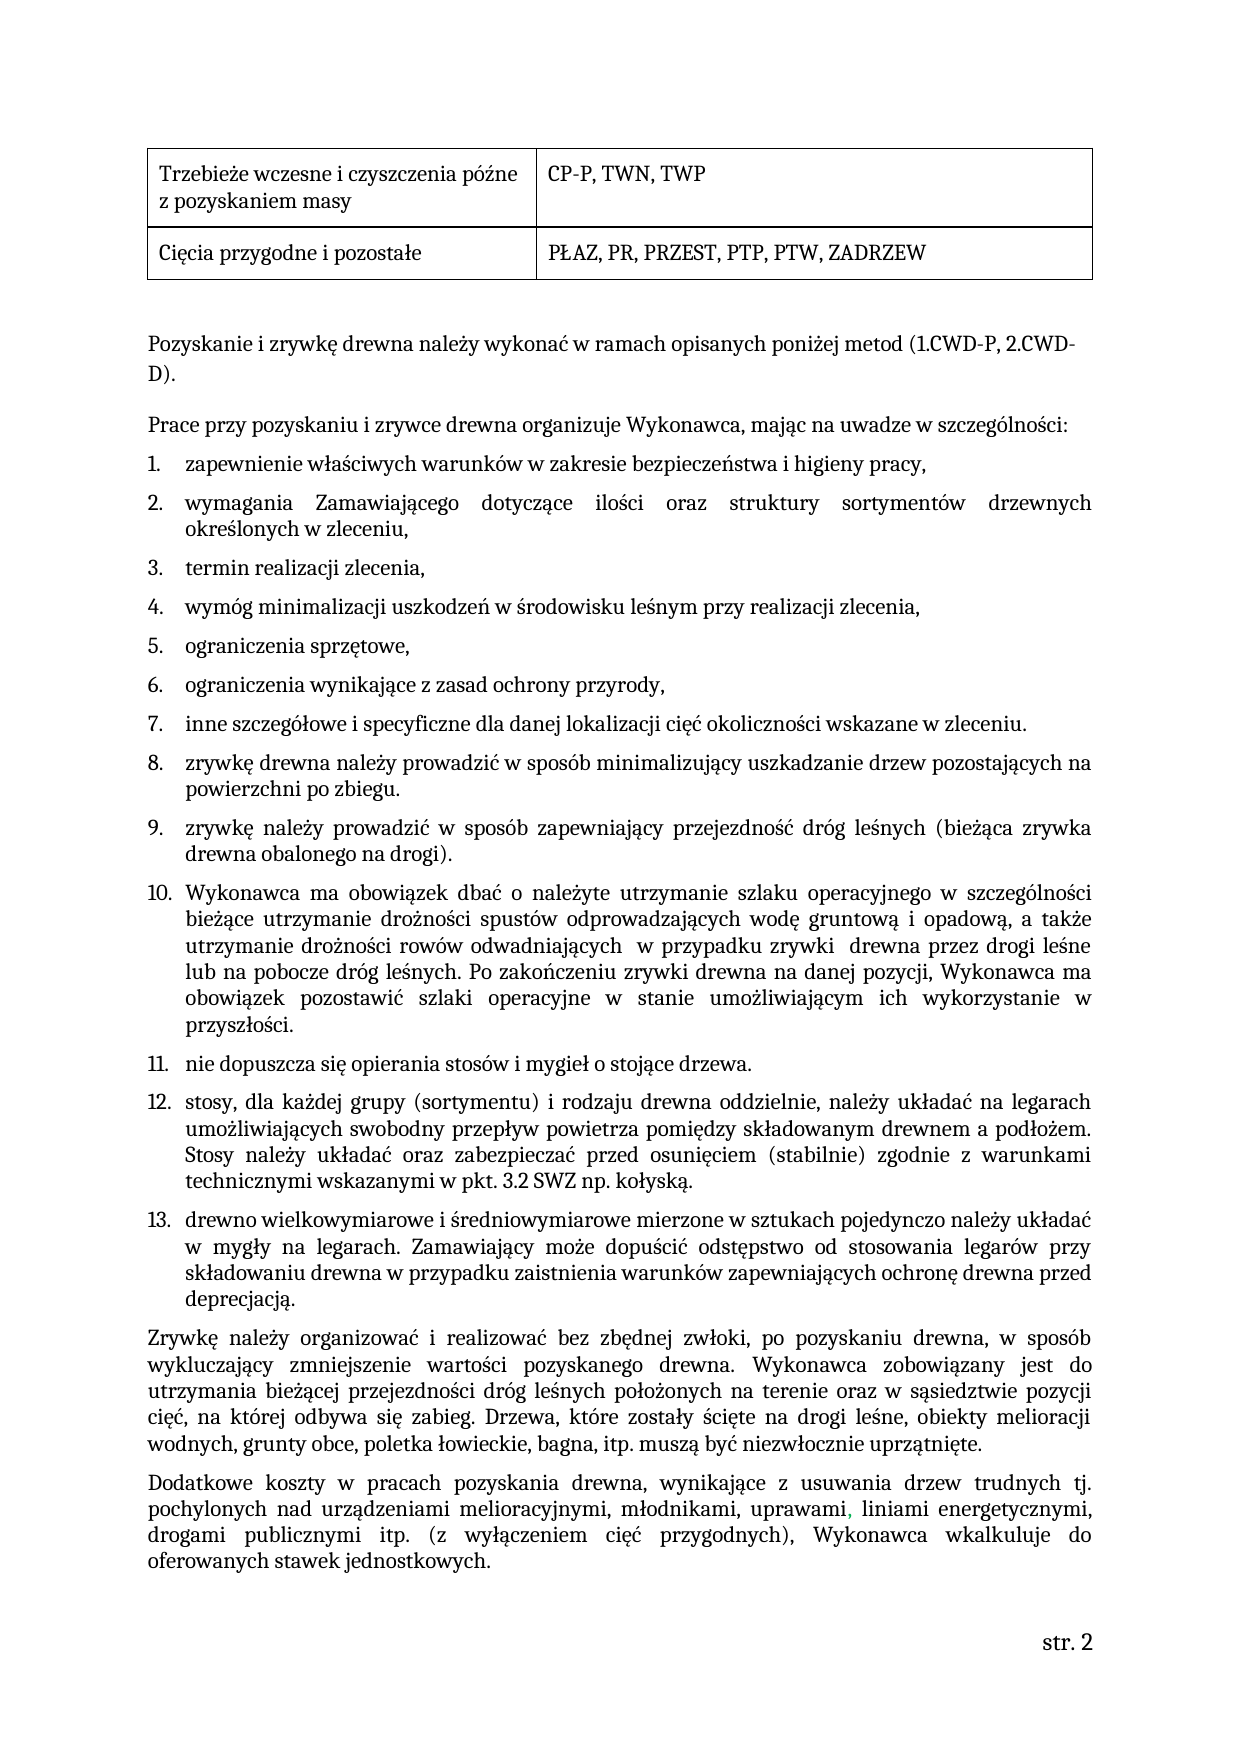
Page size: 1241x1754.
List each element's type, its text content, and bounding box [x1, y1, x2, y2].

list stosy, dla każdej grupy (sortymentu) i rodzaju drewna oddzielnie, należy układać na legarach umożliwiających swobodny przepływ powietrza pomiędzy składowanym drewnem a podłożem. Stosy należy układać oraz zabezpieczać przed osunięciem (stabilnie) zgodnie z warunkami technicznymi wskazanymi w pkt. 3.2 SWZ np. kołyską. [148, 1089, 1093, 1194]
text Prace przy pozyskaniu i zrywce drewna organizuje Wykonawca, mając na uwadze w szczególności: [148, 412, 1093, 438]
list ograniczenia wynikające z zasad ochrony przyrody, [148, 672, 1093, 698]
list ograniczenia sprzętowe, [148, 633, 1093, 659]
list wymagania Zamawiającego dotyczące ilości oraz struktury sortymentów drzewnych określonych w zleceniu, [148, 490, 1093, 542]
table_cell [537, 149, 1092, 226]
list nie dopuszcza się opierania stosów i mygieł o stojące drzewa. [148, 1050, 1093, 1077]
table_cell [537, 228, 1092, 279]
list zrywkę drewna należy prowadzić w sposób minimalizujący uszkadzanie drzew pozostających na powierzchni po zbiegu. [148, 749, 1093, 802]
list zrywkę należy prowadzić w sposób zapewniający przejezdność dróg leśnych (bieżąca zrywka drewna obalonego na drogi). [148, 814, 1093, 867]
text Zrywkę należy organizować i realizować bez zbędnej zwłoki, po pozyskaniu drewna, w sposób wykluczający zmniejszenie wartości pozyskanego drewna. Wykonawca zobowiązany jest do utrzymania bieżącej przejezdności dróg leśnych położonych na terenie oraz w sąsiedztwie pozycji cięć, na której odbywa się zabieg. Drzewa, które zostały ścięte na drogi leśne, obiekty melioracji wodnych, grunty obce, poletka łowieckie, bagna, itp. muszą być niezwłocznie uprzątnięte. [148, 1325, 1093, 1457]
text Pozyskanie i zrywkę drewna należy wykonać w ramach opisanych poniżej metod (1.CWD-P, 2.CWD-D). [148, 331, 1093, 387]
list inne szczegółowe i specyficzne dla danej lokalizacji cięć okoliczności wskazane w zleceniu. [148, 710, 1093, 737]
list wymóg minimalizacji uszkodzeń w środowisku leśnym przy realizacji zlecenia, [148, 594, 1093, 620]
list zapewnienie właściwych warunków w zakresie bezpieczeństwa i higieny pracy, [148, 451, 1093, 477]
list drewno wielkowymiarowe i średniowymiarowe mierzone w sztukach pojedynczo należy układać w mygły na legarach. Zamawiający może dopuścić odstępstwo od stosowania legarów przy składowaniu drewna w przypadku zaistnienia warunków zapewniających ochronę drewna przed deprecjacją. [148, 1207, 1093, 1312]
text Dodatkowe koszty w pracach pozyskania drewna, wynikające z usuwania drzew trudnych tj. pochylonych nad urządzeniami melioracyjnymi, młodnikami, uprawami, liniami energetycznymi, drogami publicznymi itp. (z wyłączeniem cięć przygodnych), Wykonawca wkalkuluje do oferowanych stawek jednostkowych. [148, 1469, 1093, 1575]
list Wykonawca ma obowiązek dbać o należyte utrzymanie szlaku operacyjnego w szczególności bieżące utrzymanie drożności spustów odprowadzających wodę gruntową i opadową, a także utrzymanie drożności rowów odwadniających w przypadku zrywki drewna przez drogi leśne lub na pobocze dróg leśnych. Po zakończeniu zrywki drewna na danej pozycji, Wykonawca ma obowiązek pozostawić szlaki operacyjne w stanie umożliwiającym ich wykorzystanie w przyszłości. [148, 880, 1093, 1038]
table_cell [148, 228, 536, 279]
list termin realizacji zlecenia, [148, 555, 1093, 581]
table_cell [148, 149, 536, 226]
